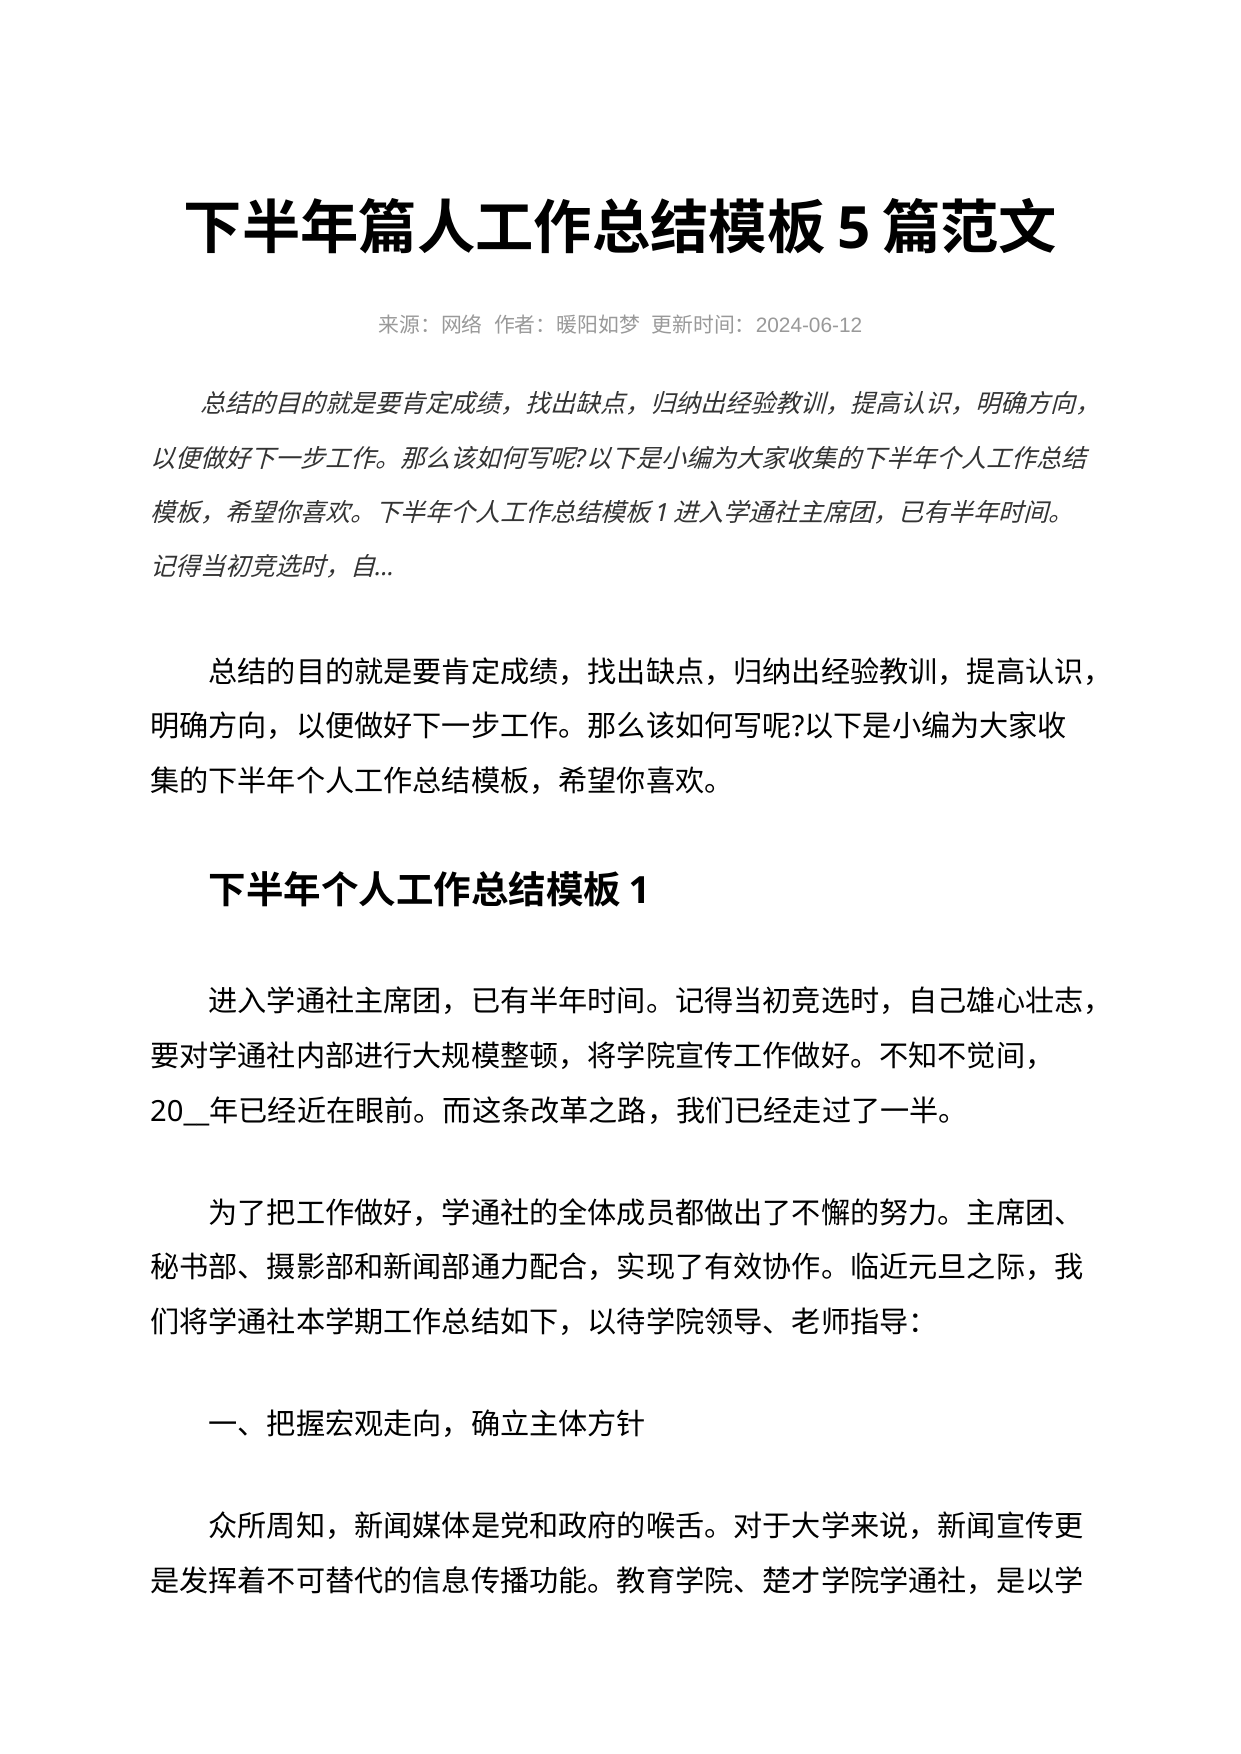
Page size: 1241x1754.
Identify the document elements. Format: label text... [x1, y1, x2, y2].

text 总结的目的就是要肯定成绩，找出缺点，归纳出经验教训，提高认识，明确方向，以便做好下一步工作。那么该如何写呢?以下是小编为大家收集的下半年个人工作总结模板，希望你喜欢。 [150, 648, 1090, 800]
text 进入学通社主席团，已有半年时间。记得当初竞选时，自己雄心壮志，要对学通社内部进行大规模整顿，将学院宣传工作做好。不知不觉间，20__年已经近在眼前。而这条改革之路，我们已经走过了一半。 [150, 977, 1090, 1129]
text 一、把握宏观走向，确立主体方针 [150, 1401, 1090, 1443]
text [150, 1502, 1090, 1600]
text 下半年个人工作总结模板1 [150, 860, 1090, 914]
text 来源：网络 作者：暖阳如梦 更新时间：2024-06-12 [150, 313, 1090, 337]
text 总结的目的就是要肯定成绩，找出缺点，归纳出经验教训，提高认识，明确方向，以便做好下一步工作。那么该如何写呢?以下是小编为大家收集的下半年个人工作总结模板，希望你喜欢。下半年个人工作总结模板1进入学通社主席团，已有半年时间。记得当初竞选时，自... [150, 384, 1090, 583]
text 为了把工作做好，学通社的全体成员都做出了不懈的努力。主席团、秘书部、摄影部和新闻部通力配合，实现了有效协作。临近元旦之际，我们将学通社本学期工作总结如下，以待学院领导、老师指导： [150, 1189, 1090, 1341]
subtitle 下半年篇人工作总结模板5篇范文 [150, 181, 1090, 266]
